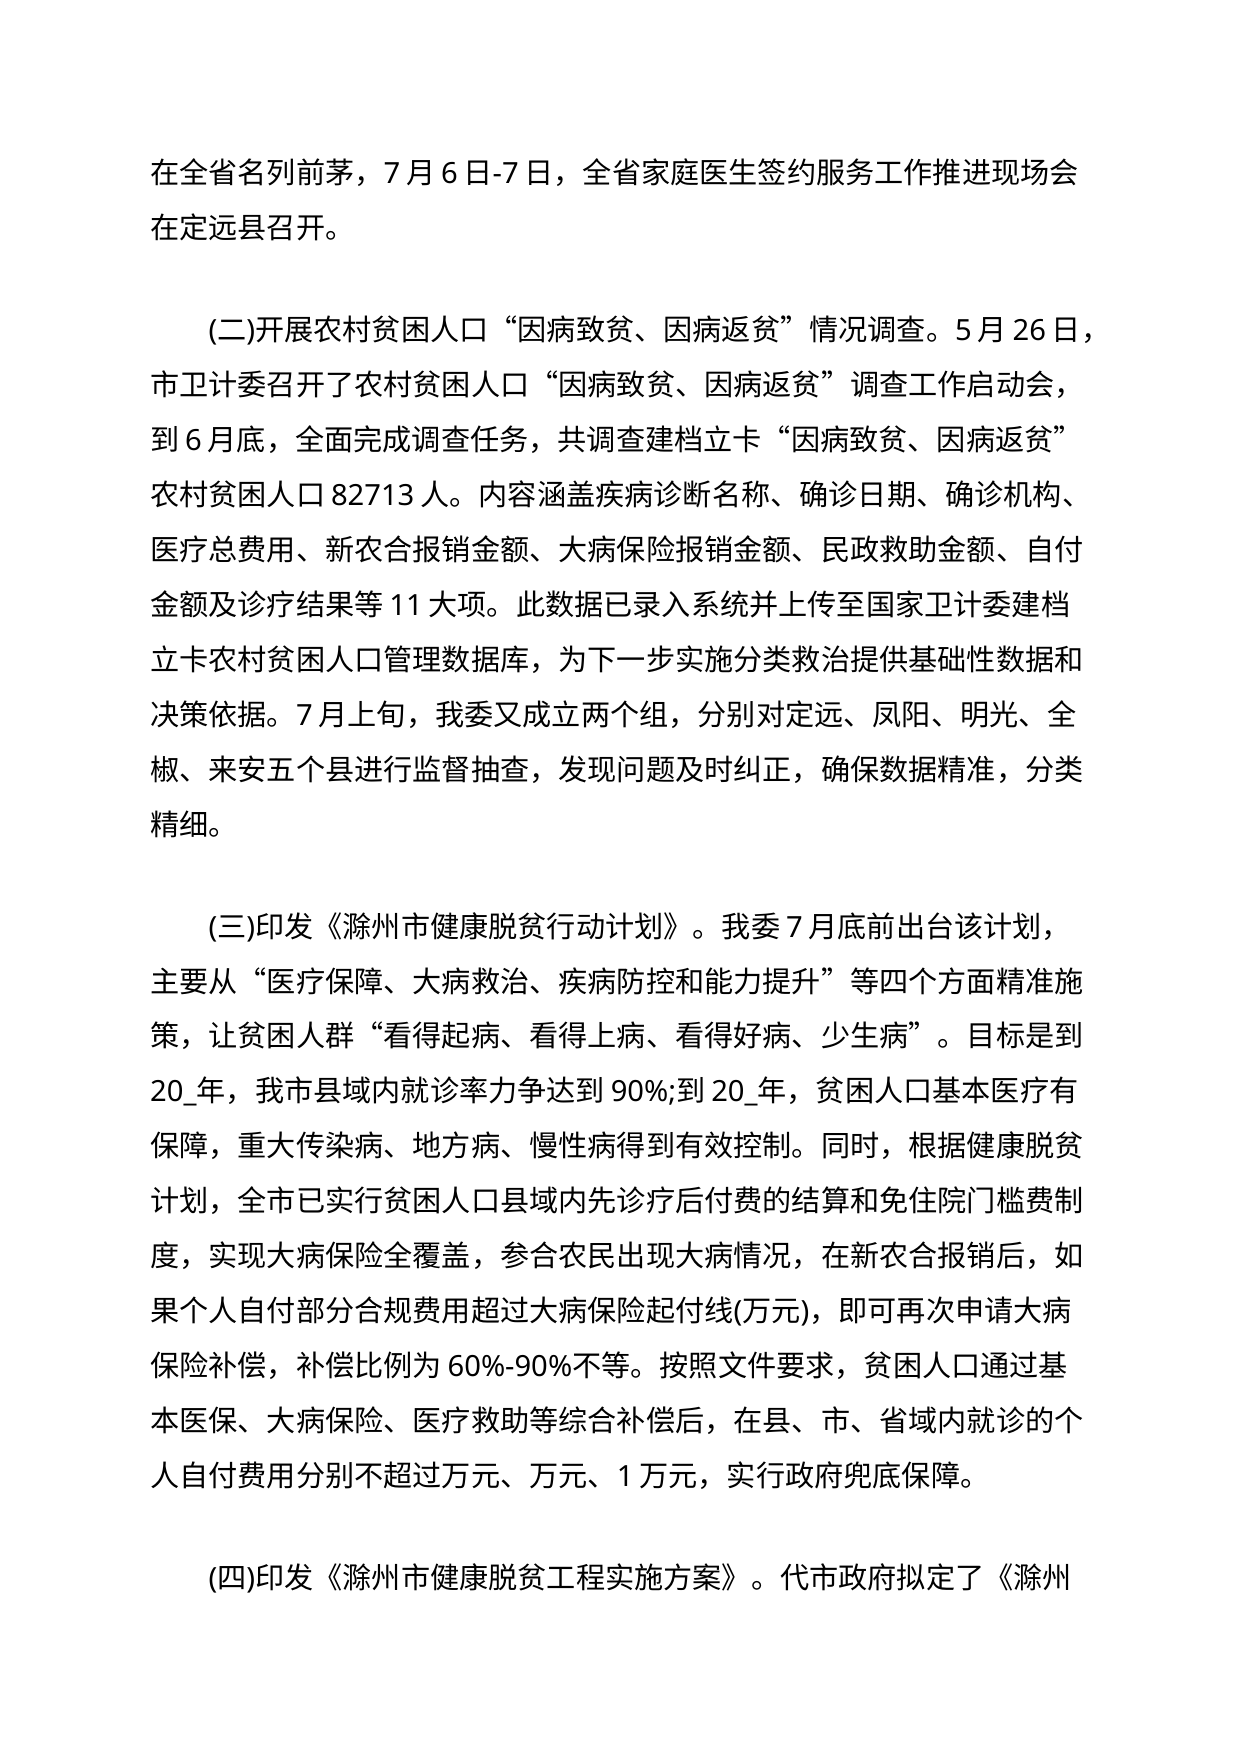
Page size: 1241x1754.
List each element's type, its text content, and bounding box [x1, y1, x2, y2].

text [150, 1554, 1090, 1597]
text (三)印发《滁州市健康脱贫行动计划》。我委7月底前出台该计划，主要从“医疗保障、大病救治、疾病防控和能力提升”等四个方面精准施策，让贫困人群“看得起病、看得上病、看得好病、少生病”。目标是到20_年，我市县域内就诊率力争达到90%;到20_年，贫困人口基本医疗有保障，重大传染病、地方病、慢性病得到有效控制。同时，根据健康脱贫计划，全市已实行贫困人口县域内先诊疗后付费的结算和免住院门槛费制度，实现大病保险全覆盖，参合农民出现大病情况，在新农合报销后，如果个人自付部分合规费用超过大病保险起付线(万元)，即可再次申请大病保险补偿，补偿比例为60%-90%不等。按照文件要求，贫困人口通过基本医保、大病保险、医疗救助等综合补偿后，在县、市、省域内就诊的个人自付费用分别不超过万元、万元、1万元，实行政府兜底保障。 [150, 903, 1090, 1495]
text (二)开展农村贫困人口“因病致贫、因病返贫”情况调查。5月26日，市卫计委召开了农村贫困人口“因病致贫、因病返贫”调查工作启动会，到6月底，全面完成调查任务，共调查建档立卡“因病致贫、因病返贫”农村贫困人口82713人。内容涵盖疾病诊断名称、确诊日期、确诊机构、医疗总费用、新农合报销金额、大病保险报销金额、民政救助金额、自付金额及诊疗结果等11大项。此数据已录入系统并上传至国家卫计委建档立卡农村贫困人口管理数据库，为下一步实施分类救治提供基础性数据和决策依据。7月上旬，我委又成立两个组，分别对定远、凤阳、明光、全椒、来安五个县进行监督抽查，发现问题及时纠正，确保数据精准，分类精细。 [150, 307, 1090, 844]
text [150, 150, 1090, 247]
